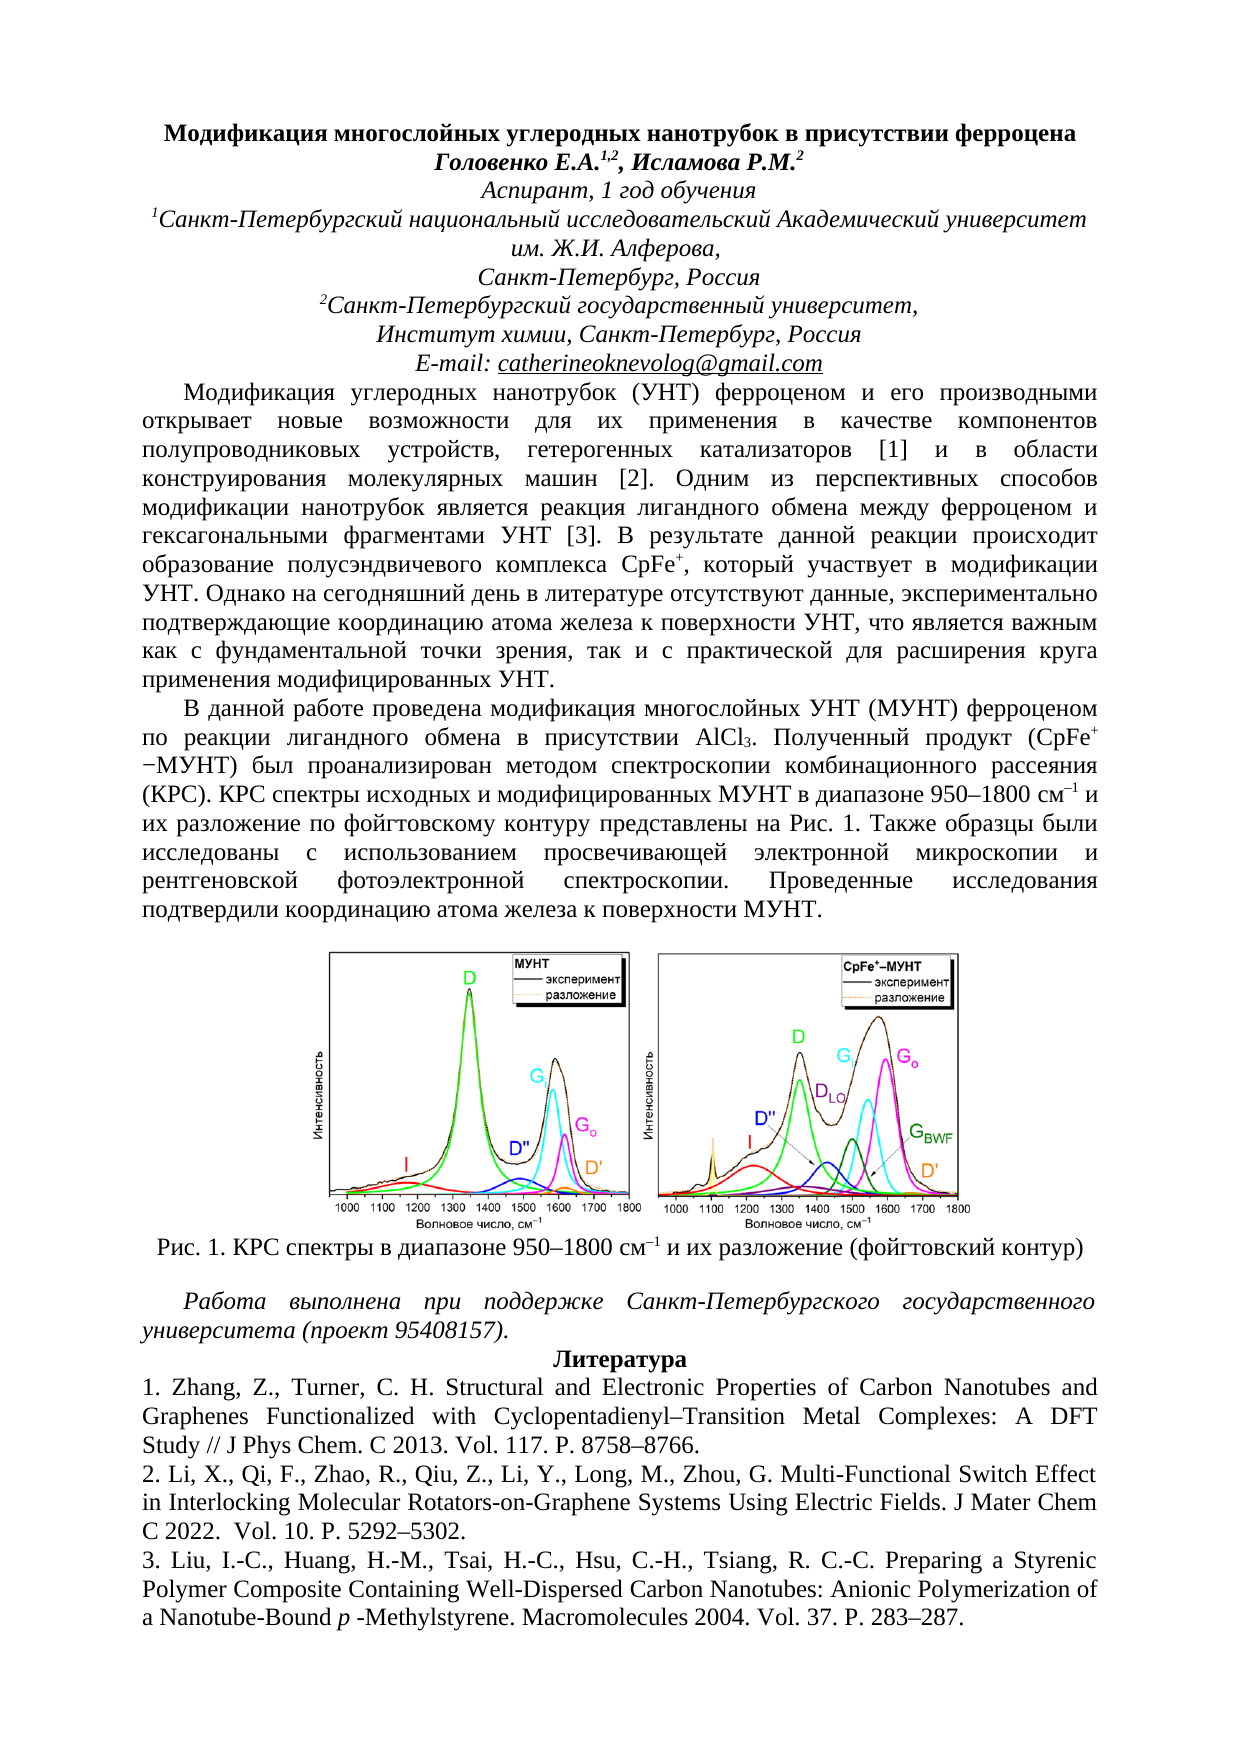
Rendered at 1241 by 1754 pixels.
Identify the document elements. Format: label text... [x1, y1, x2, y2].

picture [310, 948, 972, 1233]
text Рис. 1. КРС спектры в диапазоне 950–1800 см–1 и их разложение (фойгтовский контур) [142, 1232, 1098, 1261]
text Санкт-Петербург, Россия [142, 262, 1098, 291]
text Работа выполнена при поддержке Санкт-Петербургского государственного университета (проект 95408157). [142, 1286, 1098, 1344]
text Головенко Е.А.1,2, Исламова Р.М.2 [142, 147, 1098, 176]
text 1Санкт-Петербургский национальный исследовательский Академический университет им. Ж.И. Алферова, [142, 204, 1098, 262]
text 3. Liu, I.-C., Huang, H.-M., Tsai, H.-C., Hsu, C.-H., Tsiang, R. C.-C. Preparing a Styrenic Polymer Composite Containing Well-Dispersed Carbon Nanotubes: Anionic Polymerization of a Nanotube-Bound p -Methylstyrene. Macromolecules 2004. Vol. 37. P. 283–287. [142, 1545, 1098, 1631]
text Аспирант, 1 год обучения [142, 176, 1098, 204]
text 2. Li, X., Qi, F., Zhao, R., Qiu, Z., Li, Y., Long, M., Zhou, G. Multi-Functional Switch Effect in Interlocking Molecular Rotators-on-Graphene Systems Using Electric Fields. J Mater Chem C 2022. Vol. 10. P. 5292–5302. [142, 1459, 1098, 1545]
text Модификация углеродных нанотрубок (УНТ) ферроценом и его производными открывает новые возможности для их применения в качестве компонентов полупроводниковых устройств, гетерогенных катализаторов [1] и в области конструирования молекулярных машин [2]. Одним из перспективных способов модификации нанотрубок является реакция лигандного обмена между ферроценом и гексагональными фрагментами УНТ [3]. В результате данной реакции происходит образование полусэндвичевого комплекса CpFe+, который участвует в модификации УНТ. Однако на сегодняшний день в литературе отсутствуют данные, экспериментально подтверждающие координацию атома железа к поверхности УНТ, что является важным как с фундаментальной точки зрения, так и с практической для расширения круга применения модифицированных УНТ. [142, 377, 1098, 693]
text В данной работе проведена модификация многослойных УНТ (МУНТ) ферроценом по реакции лигандного обмена в присутствии AlCl3. Полученный продукт (CpFe+−МУНТ) был проанализирован методом спектроскопии комбинационного рассеяния (КРС). КРС спектры исходных и модифицированных МУНТ в диапазоне 950–1800 см–1 и их разложение по фойгтовскому контуру представлены на Рис. 1. Также образцы были исследованы с использованием просвечивающей электронной микроскопии и рентгеновской фотоэлектронной спектроскопии. Проведенные исследования подтвердили координацию атома железа к поверхности МУНТ. [142, 693, 1098, 923]
text 1. Zhang, Z., Turner, C. H. Structural and Electronic Properties of Carbon Nanotubes and Graphenes Functionalized with Cyclopentadienyl–Transition Metal Complexes: A DFT Study // J Phys Chem. C 2013. Vol. 117. P. 8758–8766. [142, 1372, 1098, 1459]
text E-mail: catherineoknevolog@gmail.com [142, 348, 1098, 377]
text 2Санкт-Петербургский государственный университет, Институт химии, Санкт-Петербург, Россия [142, 291, 1098, 348]
text Модификация многослойных углеродных нанотрубок в присутствии ферроцена [142, 118, 1098, 147]
text Литература [142, 1344, 1098, 1372]
